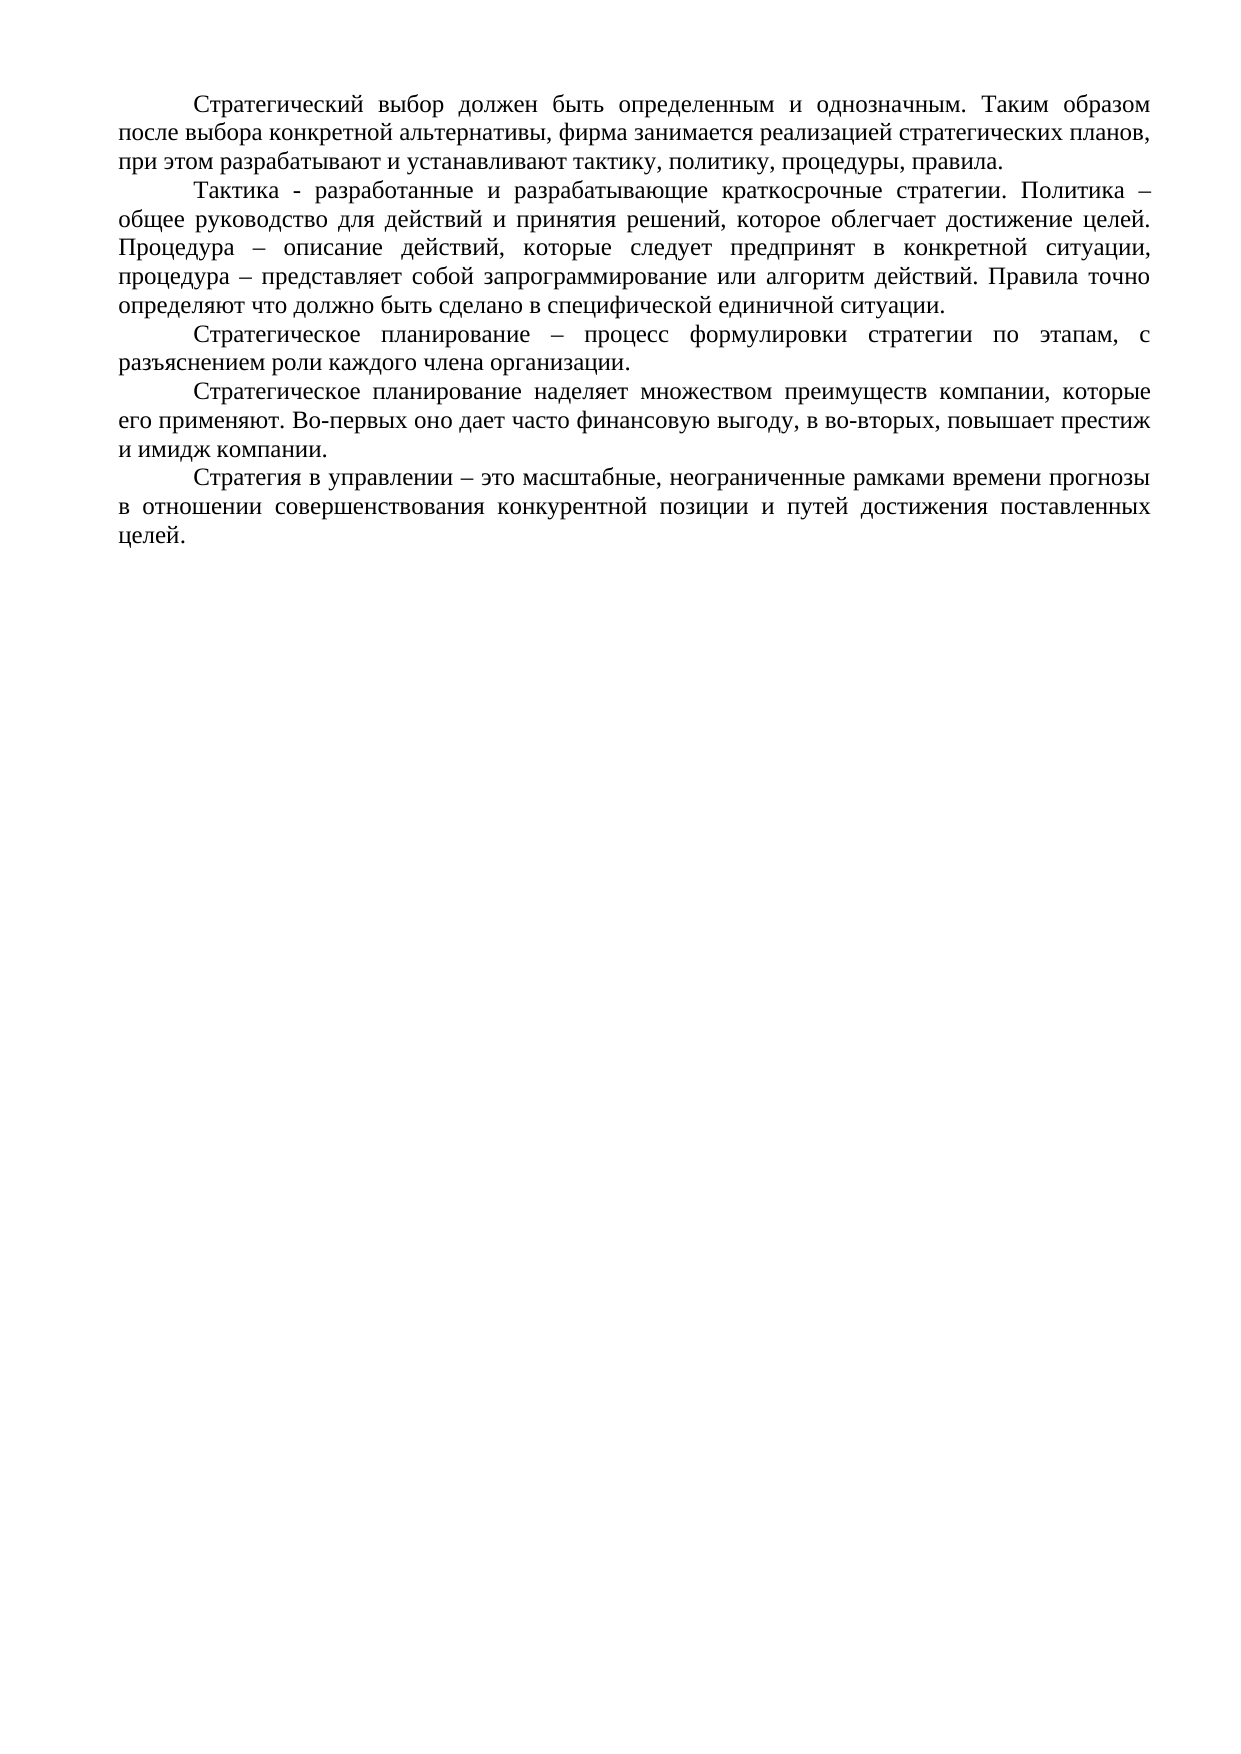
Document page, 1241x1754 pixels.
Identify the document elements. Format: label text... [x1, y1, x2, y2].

text Стратегия в управлении – это масштабные, неограниченные рамками времени прогнозы в отношении совершенствования конкурентной позиции и путей достижения поставленных целей. [118, 462, 1152, 549]
text Стратегическое планирование – процесс формулировки стратегии по этапам, с разъяснением роли каждого члена организации. [118, 319, 1152, 376]
text Стратегический выбор должен быть определенным и однозначным. Таким образом после выбора конкретной альтернативы, фирма занимается реализацией стратегических планов, при этом разрабатывают и устанавливают тактику, политику, процедуры, правила. [118, 89, 1152, 175]
text Стратегическое планирование наделяет множеством преимуществ компании, которые его применяют. Во-первых оно дает часто финансовую выгоду, в во-вторых, повышает престиж и имидж компании. [118, 376, 1152, 462]
text Тактика - разработанные и разрабатывающие краткосрочные стратегии. Политика – общее руководство для действий и принятия решений, которое облегчает достижение целей. Процедура – описание действий, которые следует предпринят в конкретной ситуации, процедура – представляет собой запрограммирование или алгоритм действий. Правила точно определяют что должно быть сделано в специфической единичной ситуации. [118, 175, 1152, 319]
